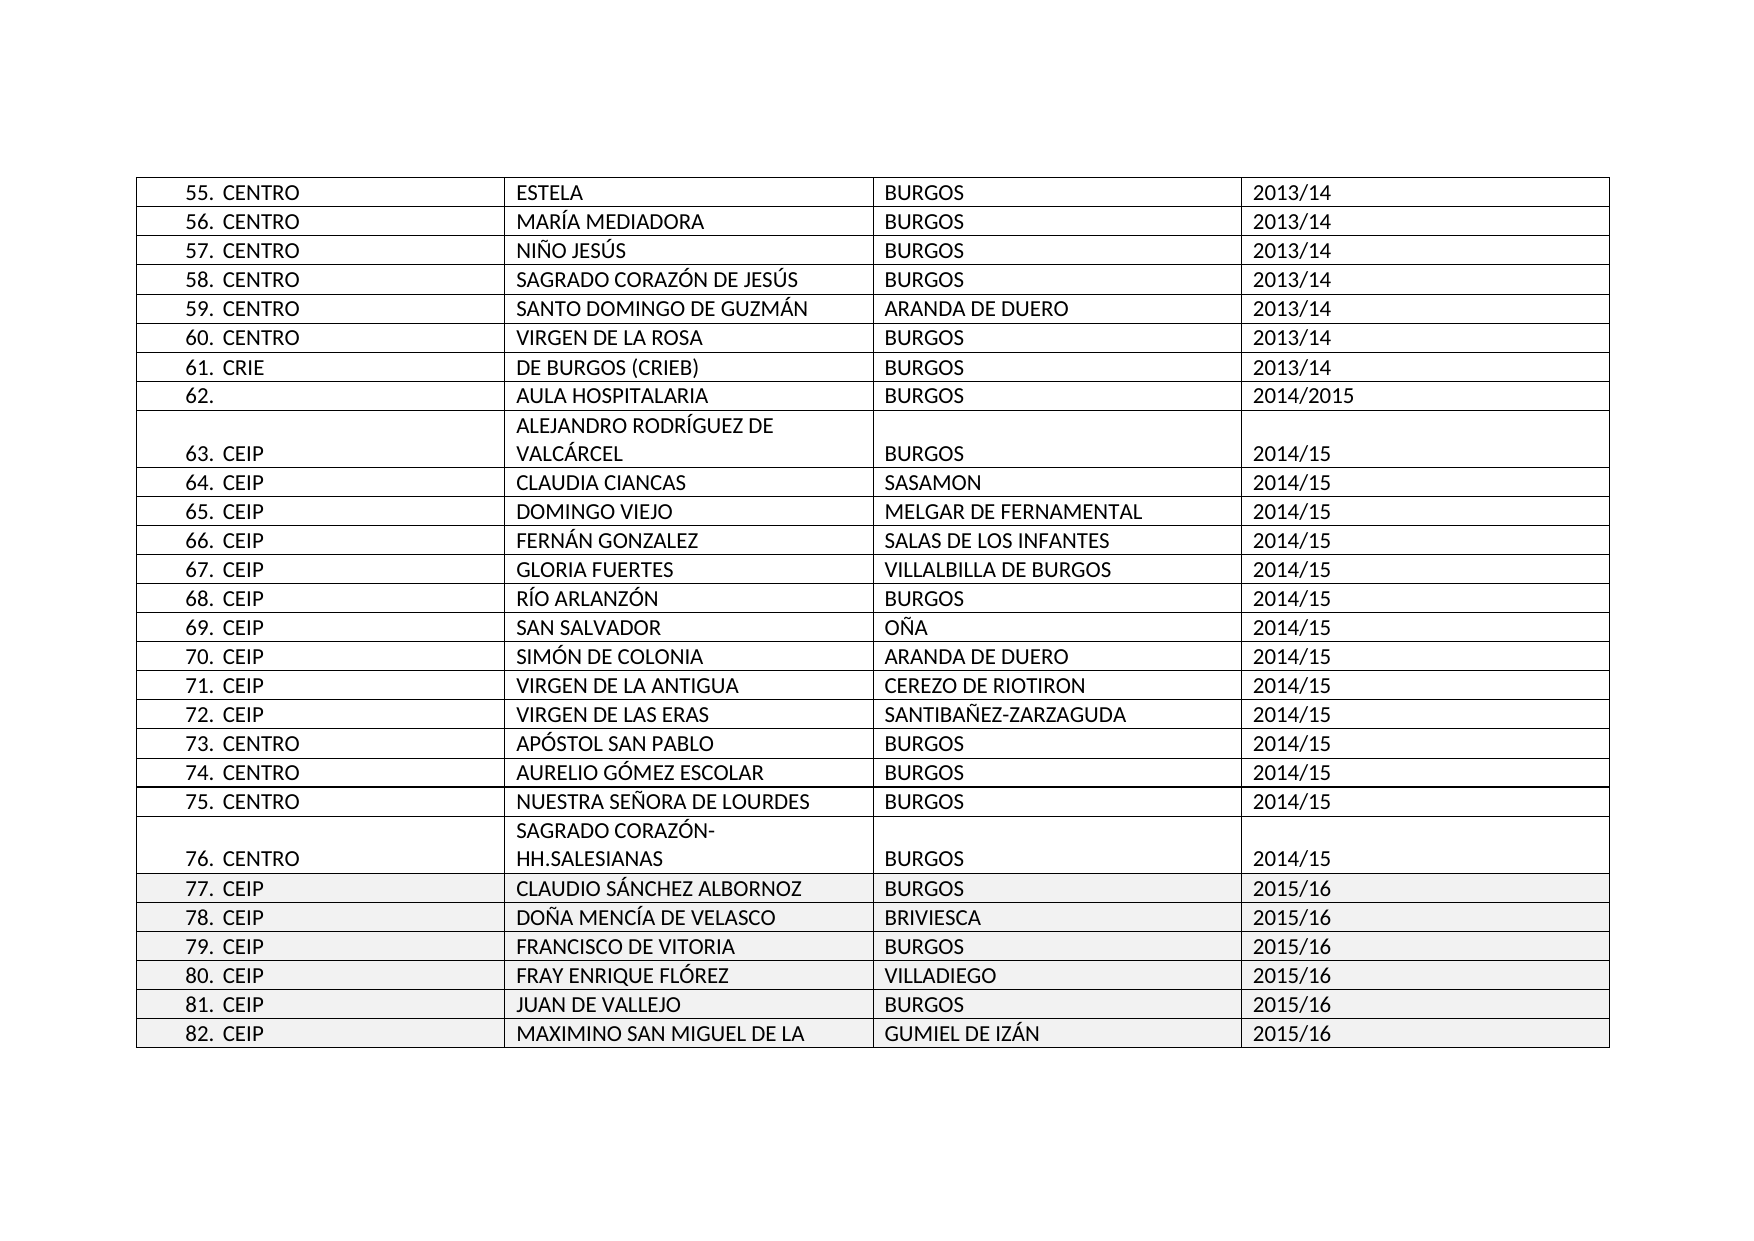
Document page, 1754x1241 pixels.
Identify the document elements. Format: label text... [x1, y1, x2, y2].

table_cell BURGOS [874, 382, 1241, 410]
table_cell CEIP [137, 411, 504, 467]
table_cell 2014/15 [1242, 526, 1609, 554]
table_cell SAGRADO CORAZÓN-HH.SALESIANAS [505, 817, 873, 873]
table_cell BURGOS [874, 584, 1241, 612]
table_cell SANTIBAÑEZ-ZARZAGUDA [874, 700, 1241, 728]
table_cell 2015/16 [1242, 932, 1609, 960]
table_cell VILLADIEGO [874, 961, 1241, 989]
table_cell BURGOS [874, 411, 1241, 467]
table_cell DOÑA MENCÍA DE VELASCO [505, 903, 873, 931]
table_cell NUESTRA SEÑORA DE LOURDES [505, 788, 873, 816]
table_cell BURGOS [874, 990, 1241, 1018]
table_cell ESTELA [505, 178, 873, 206]
table_cell 2015/16 [1242, 903, 1609, 931]
table_cell SAGRADO CORAZÓN DE JESÚS [505, 265, 873, 293]
table_cell FRANCISCO DE VITORIA [505, 932, 873, 960]
table_cell 2013/14 [1242, 324, 1609, 352]
table_cell CEREZO DE RIOTIRON [874, 671, 1241, 699]
table_cell SALAS DE LOS INFANTES [874, 526, 1241, 554]
table_cell SAN SALVADOR [505, 613, 873, 641]
table_cell DE BURGOS (CRIEB) [505, 353, 873, 381]
table_cell CENTRO [137, 817, 504, 873]
table_cell SANTO DOMINGO DE GUZMÁN [505, 295, 873, 322]
table_cell 2013/14 [1242, 178, 1609, 206]
table_cell GUMIEL DE IZÁN [874, 1019, 1241, 1047]
table_cell BURGOS [874, 759, 1241, 786]
table_cell CENTRO [137, 295, 504, 322]
table_cell BURGOS [874, 324, 1241, 352]
table_cell APÓSTOL SAN PABLO [505, 729, 873, 757]
table_cell FRAY ENRIQUE FLÓREZ [505, 961, 873, 989]
table_cell 2014/15 [1242, 497, 1609, 525]
table_cell 2014/15 [1242, 759, 1609, 786]
table_cell 2014/15 [1242, 613, 1609, 641]
table_cell 2014/15 [1242, 729, 1609, 757]
table_cell CLAUDIA CIANCAS [505, 468, 873, 496]
table_cell SIMÓN DE COLONIA [505, 642, 873, 670]
table_cell 2015/16 [1242, 961, 1609, 989]
table_cell 2013/14 [1242, 353, 1609, 381]
table_cell [137, 382, 504, 410]
table_cell 2015/16 [1242, 990, 1609, 1018]
table_cell 2014/15 [1242, 584, 1609, 612]
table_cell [505, 1019, 873, 1047]
table_cell ALEJANDRO RODRÍGUEZ DE VALCÁRCEL [505, 411, 873, 467]
table_cell CEIP [137, 642, 504, 670]
table_cell DOMINGO VIEJO [505, 497, 873, 525]
table_cell ARANDA DE DUERO [874, 295, 1241, 322]
table_cell CENTRO [137, 759, 504, 786]
table_cell CEIP [137, 903, 504, 931]
table_cell CEIP [137, 874, 504, 902]
table_cell AULA HOSPITALARIA [505, 382, 873, 410]
table_cell CEIP [137, 671, 504, 699]
table_cell CEIP [137, 584, 504, 612]
table_cell 2014/15 [1242, 555, 1609, 583]
table_cell CEIP [137, 526, 504, 554]
table_cell BURGOS [874, 236, 1241, 264]
table_cell BURGOS [874, 817, 1241, 873]
table_cell OÑA [874, 613, 1241, 641]
table_cell BURGOS [874, 788, 1241, 816]
table_cell CENTRO [137, 788, 504, 816]
table_cell VIRGEN DE LA ANTIGUA [505, 671, 873, 699]
table_cell NIÑO JESÚS [505, 236, 873, 264]
table_cell 2014/15 [1242, 671, 1609, 699]
table_cell CEIP [137, 990, 504, 1018]
table_cell CENTRO [137, 207, 504, 235]
table_cell SASAMON [874, 468, 1241, 496]
table_cell 2014/15 [1242, 642, 1609, 670]
table_cell CENTRO [137, 265, 504, 293]
table_cell BURGOS [874, 932, 1241, 960]
table_cell CEIP [137, 961, 504, 989]
table_cell RÍO ARLANZÓN [505, 584, 873, 612]
table_cell CENTRO [137, 178, 504, 206]
table_cell BURGOS [874, 265, 1241, 293]
table_cell 2013/14 [1242, 265, 1609, 293]
table_cell CENTRO [137, 729, 504, 757]
table_cell 2013/14 [1242, 236, 1609, 264]
table_cell CEIP [137, 1019, 504, 1047]
table_cell CEIP [137, 555, 504, 583]
table_cell BURGOS [874, 178, 1241, 206]
table_cell BURGOS [874, 353, 1241, 381]
table_cell 2014/15 [1242, 468, 1609, 496]
table_cell 2013/14 [1242, 295, 1609, 322]
table_cell 2014/2015 [1242, 382, 1609, 410]
table_cell 2015/16 [1242, 1019, 1609, 1047]
table_cell 2015/16 [1242, 874, 1609, 902]
table_cell JUAN DE VALLEJO [505, 990, 873, 1018]
table_cell CLAUDIO SÁNCHEZ ALBORNOZ [505, 874, 873, 902]
table_cell VIRGEN DE LAS ERAS [505, 700, 873, 728]
table_cell CEIP [137, 700, 504, 728]
table_cell 2013/14 [1242, 207, 1609, 235]
table_cell CENTRO [137, 324, 504, 352]
table_cell CEIP [137, 613, 504, 641]
table_cell CENTRO [137, 236, 504, 264]
table_cell BURGOS [874, 729, 1241, 757]
table_cell 2014/15 [1242, 817, 1609, 873]
table_cell 2014/15 [1242, 788, 1609, 816]
table_cell BURGOS [874, 874, 1241, 902]
table_cell CRIE [137, 353, 504, 381]
table_cell CEIP [137, 468, 504, 496]
table_cell MARÍA MEDIADORA [505, 207, 873, 235]
table_cell FERNÁN GONZALEZ [505, 526, 873, 554]
table_cell GLORIA FUERTES [505, 555, 873, 583]
table_cell CEIP [137, 932, 504, 960]
table_cell VIRGEN DE LA ROSA [505, 324, 873, 352]
table_cell BURGOS [874, 207, 1241, 235]
table_cell MELGAR DE FERNAMENTAL [874, 497, 1241, 525]
table_cell AURELIO GÓMEZ ESCOLAR [505, 759, 873, 786]
table_cell BRIVIESCA [874, 903, 1241, 931]
table_cell CEIP [137, 497, 504, 525]
table_cell ARANDA DE DUERO [874, 642, 1241, 670]
table_cell 2014/15 [1242, 700, 1609, 728]
table_cell 2014/15 [1242, 411, 1609, 467]
table_cell VILLALBILLA DE BURGOS [874, 555, 1241, 583]
